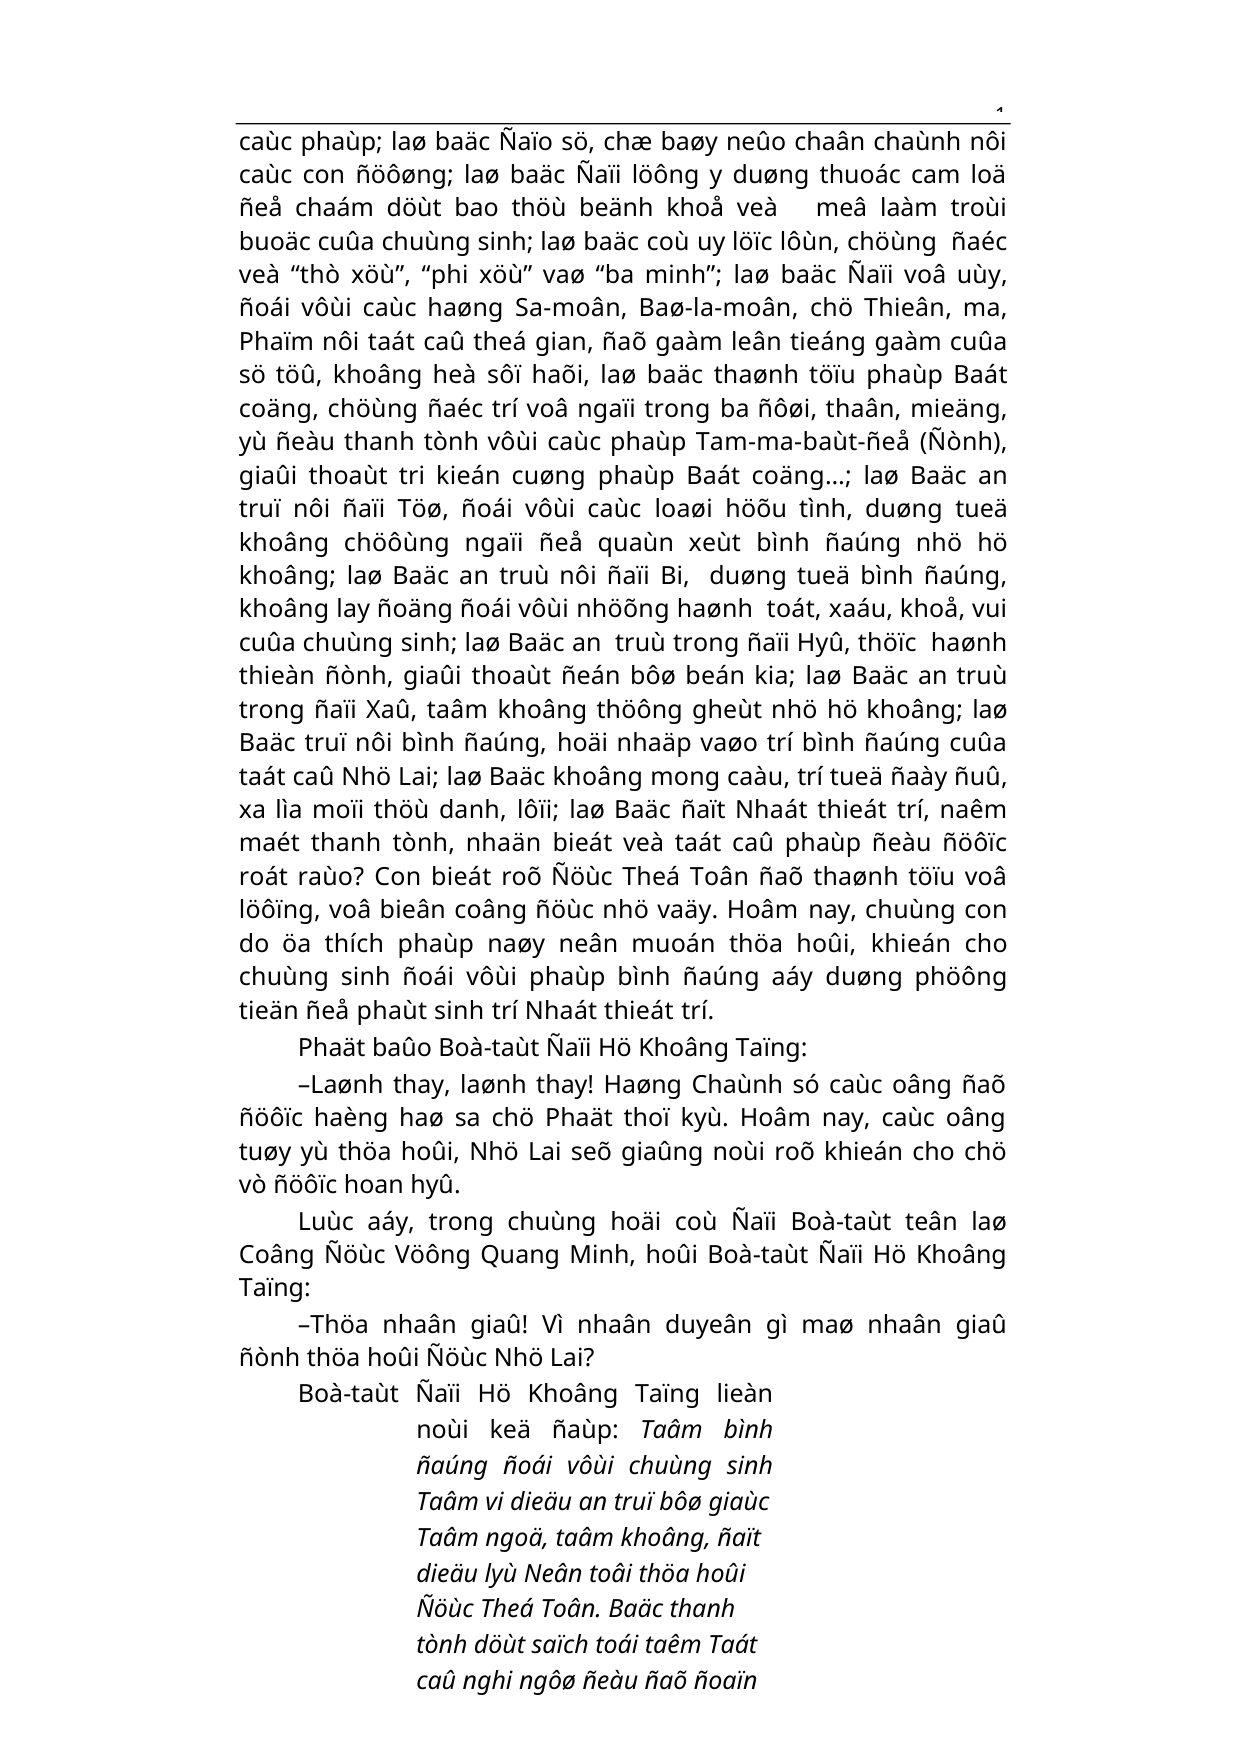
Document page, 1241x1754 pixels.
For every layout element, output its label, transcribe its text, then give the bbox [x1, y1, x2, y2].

text –Laønh thay, laønh thay! Haøng Chaùnh só caùc oâng ñaõ ñöôïc haèng haø sa chö Phaät thoï kyù. Hoâm nay, caùc oâng tuøy yù thöa hoûi, Nhö Lai seõ giaûng noùi roõ khieán cho chö vò ñöôïc hoan hyû. [239, 1067, 1007, 1201]
text Taâm ngoä, taâm khoâng, ñaït dieäu lyù Neân toâi thöa hoûi Ñöùc Theá Toân. Baäc thanh tònh döùt saïch toái taêm Taát caû nghi ngôø ñeàu ñaõ ñoaïn [416, 1519, 767, 1697]
text –Thöa nhaân giaû! Vì nhaân duyeân gì maø nhaân giaû ñònh thöa hoûi Ñöùc Nhö Lai? [239, 1307, 1007, 1373]
text caùc phaùp; laø baäc Ñaïo sö, chæ baøy neûo chaân chaùnh nôi caùc con ñöôøng; laø baäc Ñaïi löông y duøng thuoác cam loä ñeå chaám döùt bao thöù beänh khoå veà meâ laàm troùi buoäc cuûa chuùng sinh; laø baäc coù uy löïc lôùn, chöùng ñaéc veà “thò xöù”, “phi xöù” vaø “ba minh”; laø baäc Ñaïi voâ uùy, ñoái vôùi caùc haøng Sa-moân, Baø-la-moân, chö Thieân, ma, Phaïm nôi taát caû theá gian, ñaõ gaàm leân tieáng gaàm cuûa sö töû, khoâng heà sôï haõi, laø baäc thaønh töïu phaùp Baát coäng, chöùng ñaéc trí voâ ngaïi trong ba ñôøi, thaân, mieäng, yù ñeàu thanh tònh vôùi caùc phaùp Tam-ma-baùt-ñeå (Ñònh), giaûi thoaùt tri kieán cuøng phaùp Baát coäng…; laø Baäc an truï nôi ñaïi Töø, ñoái vôùi caùc loaøi höõu tình, duøng tueä khoâng chöôùng ngaïi ñeå quaùn xeùt bình ñaúng nhö hö khoâng; laø Baäc an truù nôi ñaïi Bi, duøng tueä bình ñaúng, khoâng lay ñoäng ñoái vôùi nhöõng haønh toát, xaáu, khoå, vui cuûa chuùng sinh; laø Baäc an truù trong ñaïi Hyû, thöïc haønh thieàn ñònh, giaûi thoaùt ñeán bôø beán kia; laø Baäc an truù trong ñaïi Xaû, taâm khoâng thöông gheùt nhö hö khoâng; laø Baäc truï nôi bình ñaúng, hoäi nhaäp vaøo trí bình ñaúng cuûa taát caû Nhö Lai; laø Baäc khoâng mong caàu, trí tueä ñaày ñuû, xa lìa moïi thöù danh, lôïi; laø Baäc ñaït Nhaát thieát trí, naêm maét thanh tònh, nhaän bieát veà taát caû phaùp ñeàu ñöôïc roát raùo? Con bieát roõ Ñöùc Theá Toân ñaõ thaønh töïu voâ löôïng, voâ bieân coâng ñöùc nhö vaäy. Hoâm nay, chuùng con do öa thích phaùp naøy neân muoán thöa hoûi, khieán cho chuùng sinh ñoái vôùi phaùp bình ñaúng aáy duøng phöông tieän ñeå phaùt sinh trí Nhaát thieát trí. [239, 124, 1008, 1026]
text Phaät baûo Boà-taùt Ñaïi Hö Khoâng Taïng: [298, 1030, 1065, 1064]
text Luùc aáy, trong chuùng hoäi coù Ñaïi Boà-taùt teân laø Coâng Ñöùc Vöông Quang Minh, hoûi Boà-taùt Ñaïi Hö Khoâng Taïng: [239, 1204, 1008, 1304]
text Boà-taùt Ñaïi Hö Khoâng Taïng lieàn noùi keä ñaùp: Taâm bình ñaúng ñoái vôùi chuùng sinh Taâm vi dieäu an truï bôø giaùc [298, 1376, 773, 1517]
